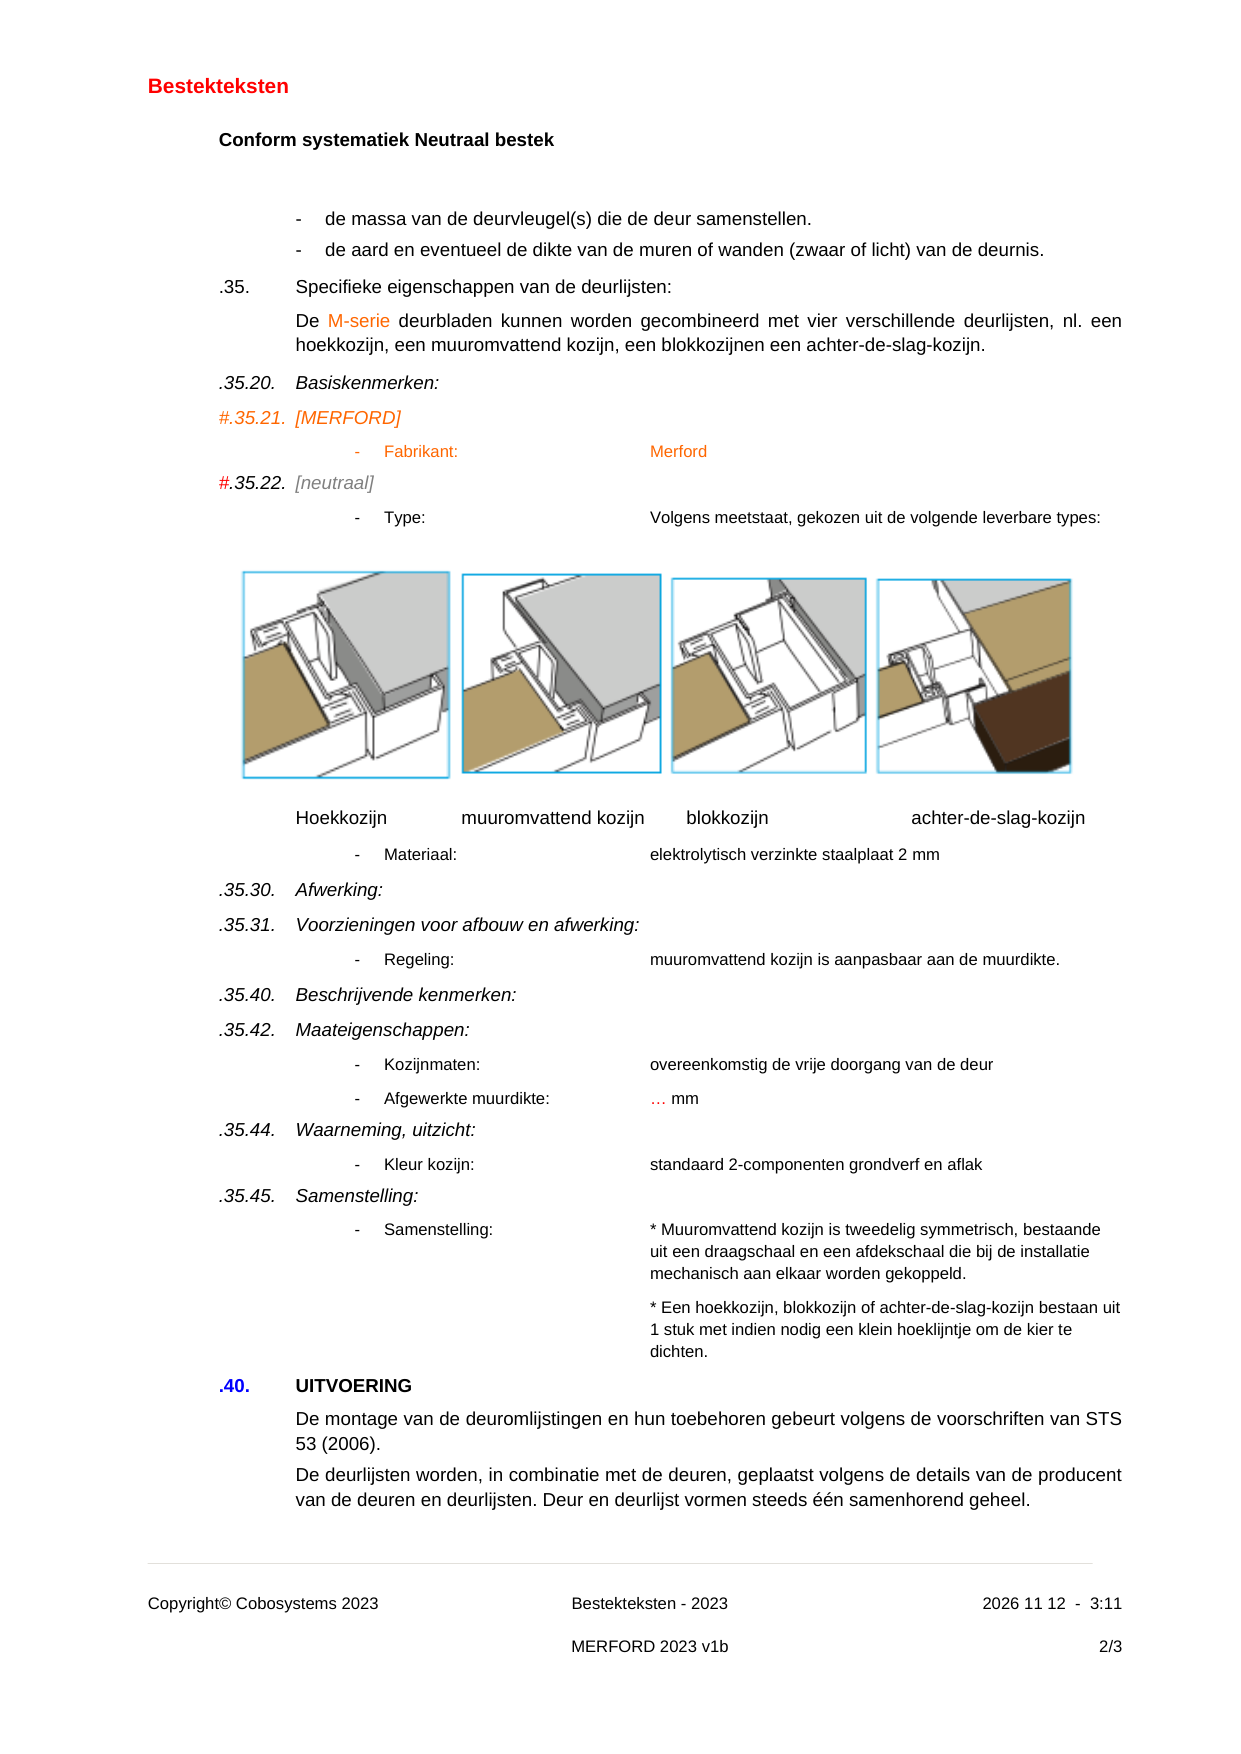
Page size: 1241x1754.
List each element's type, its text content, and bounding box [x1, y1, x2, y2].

text De deurlijsten worden, in combinatie met de deuren, geplaatst volgens de details van de producent van de deuren en deurlijsten. Deur en deurlijst vormen steeds één samenhorend geheel. [295, 1463, 1122, 1510]
subtitle .35.31. Voorzieningen voor afbouw en afwerking: [218, 914, 1122, 936]
text De montage van de deuromlijstingen en hun toebehoren gebeurt volgens de voorschriften van STS 53 (2006). [295, 1408, 1122, 1454]
text - Kleur kozijn: standaard 2-componenten grondverf en aflak [354, 1154, 1122, 1173]
text - Materiaal: elektrolytisch verzinkte staalplaat 2 mm [354, 844, 1122, 864]
subtitle #.35.22. [neutraal] [218, 472, 1122, 494]
subtitle .35.44. Waarneming, uitzicht: [218, 1119, 1122, 1141]
subtitle .40. UITVOERING [218, 1374, 1122, 1396]
text Hoekkozijn muuromvattend kozijn blokkozijn achter-de-slag-kozijn [295, 807, 1122, 829]
subtitle .35.30. Afwerking: [218, 879, 1122, 901]
text - Samenstelling: * Muuromvattend kozijn is tweedelig symmetrisch, bestaande uit een draagschaal en een afdekschaal die bij de installatie mechanisch aan elkaar worden gekoppeld. [354, 1220, 1122, 1283]
text De M-serie deurbladen kunnen worden gecombineerd met vier verschillende deurlijsten, nl. een hoekkozijn, een muuromvattend kozijn, een blokkozijnen een achter-de-slag-kozijn. [295, 309, 1122, 356]
subtitle .35.42. Maateigenschappen: [218, 1019, 1122, 1041]
subtitle .35. Specifieke eigenschappen van de deurlijsten: [218, 276, 1122, 298]
text - Afgewerkte muurdikte: … mm [354, 1089, 1122, 1108]
picture [236, 568, 1080, 781]
subtitle .35.40. Beschrijvende kenmerken: [218, 984, 1122, 1005]
subtitle .35.20. Basiskenmerken: [218, 371, 1122, 393]
subtitle #.35.21. [MERFORD] [218, 407, 1122, 428]
text - Regeling: muuromvattend kozijn is aanpasbaar aan de muurdikte. [354, 949, 1122, 968]
text - Type: Volgens meetstaat, gekozen uit de volgende leverbare types: [354, 507, 1122, 527]
text - Fabrikant: Merford [354, 442, 1122, 461]
text - Kozijnmaten: overeenkomstig de vrije doorgang van de deur [354, 1054, 1122, 1073]
text - de massa van de deurvleugel(s) die de deur samenstellen. [295, 208, 1122, 229]
text * Een hoekkozijn, blokkozijn of achter-de-slag-kozijn bestaan uit 1 stuk met indien nodig een klein hoeklijntje om de kier te dichten. [354, 1298, 1122, 1361]
text - de aard en eventueel de dikte van de muren of wanden (zwaar of licht) van de deurnis. [295, 239, 1122, 261]
subtitle .35.45. Samenstelling: [218, 1184, 1122, 1206]
